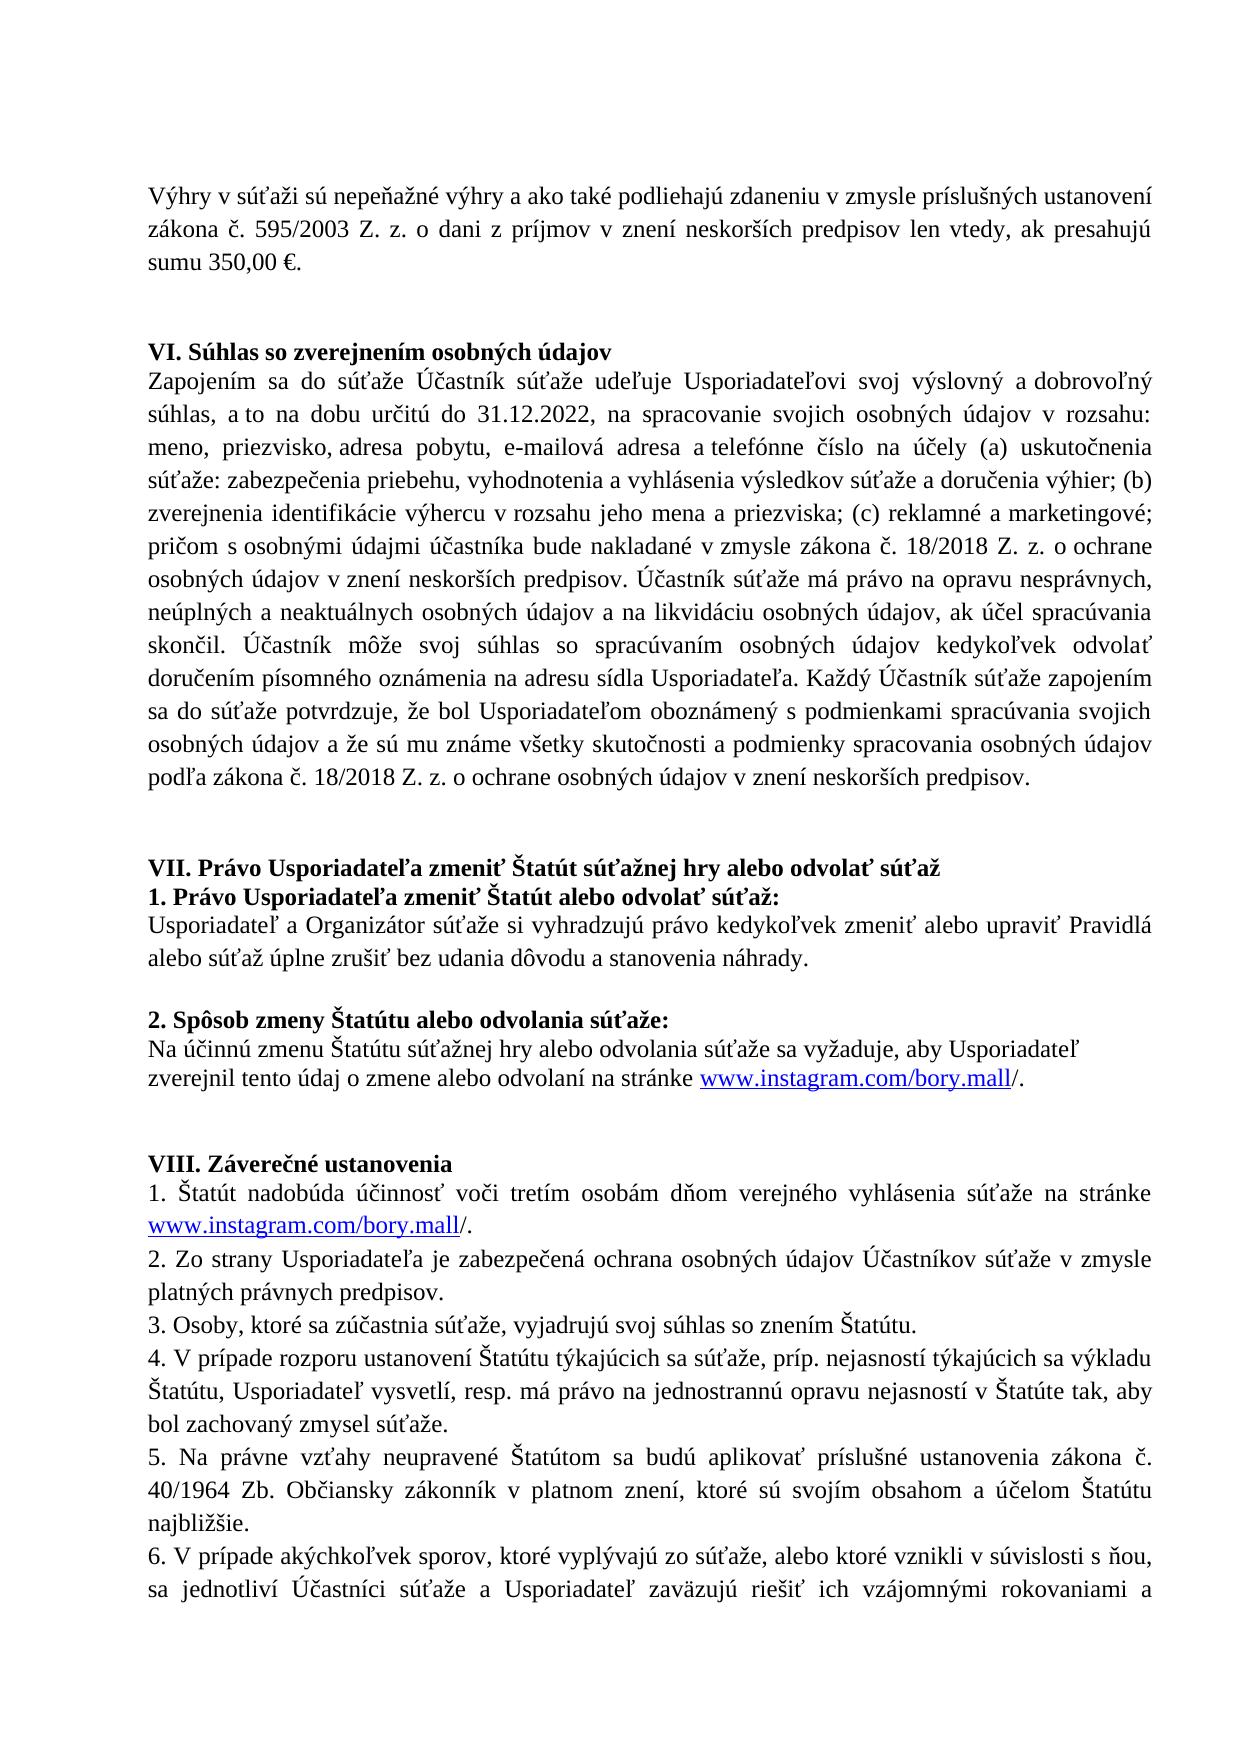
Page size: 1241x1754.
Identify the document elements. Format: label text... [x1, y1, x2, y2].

text 1. Štatút nadobúda účinnosť voči tretím osobám dňom verejného vyhlásenia súťaže na stránke www.instagram.com/bory.mall/. [148, 1178, 1152, 1239]
text 4. V prípade rozporu ustanovení Štatútu týkajúcich sa súťaže, príp. nejasností týkajúcich sa výkladu Štatútu, Usporiadateľ vysvetlí, resp. má právo na jednostrannú opravu nejasností v Štatúte tak, aby bol zachovaný zmysel súťaže. [148, 1343, 1152, 1437]
text 2. Spôsob zmeny Štatútu alebo odvolania súťaže: [148, 1005, 1152, 1034]
text VIII. Záverečné ustanovenia [148, 1149, 1152, 1178]
text VII. Právo Usporiadateľa zmeniť Štatút súťažnej hry alebo odvolať súťaž [148, 853, 1152, 882]
text 5. Na právne vzťahy neupravené Štatútom sa budú aplikovať príslušné ustanovenia zákona č. 40/1964 Zb. Občiansky zákonník v platnom znení, ktoré sú svojím obsahom a účelom Štatútu najbližšie. [148, 1442, 1152, 1537]
text Výhry v súťaži sú nepeňažné výhry a ako také podliehajú zdaneniu v zmysle príslušných ustanovení zákona č. 595/2003 Z. z. o dani z príjmov v znení neskorších predpisov len vtedy, ak presahujú sumu 350,00 €. [148, 181, 1152, 276]
text Zapojením sa do súťaže Účastník súťaže udeľuje Usporiadateľovi svoj výslovný a dobrovoľný súhlas, a to na dobu určitú do 31.12.2022, na spracovanie svojich osobných údajov v rozsahu: meno, priezvisko, adresa pobytu, e-mailová adresa a telefónne číslo na účely (a) uskutočnenia súťaže: zabezpečenia priebehu, vyhodnotenia a vyhlásenia výsledkov súťaže a doručenia výhier; (b) zverejnenia identifikácie výhercu v rozsahu jeho mena a priezviska; (c) reklamné a marketingové; pričom s osobnými údajmi účastníka bude nakladané v zmysle zákona č. 18/2018 Z. z. o ochrane osobných údajov v znení neskorších predpisov. Účastník súťaže má právo na opravu nesprávnych, neúplných a neaktuálnych osobných údajov a na likvidáciu osobných údajov, ak účel spracúvania skončil. Účastník môže svoj súhlas so spracúvaním osobných údajov kedykoľvek odvolať doručením písomného oznámenia na adresu sídla Usporiadateľa. Každý Účastník súťaže zapojením sa do súťaže potvrdzuje, že bol Usporiadateľom oboznámený s podmienkami spracúvania svojich osobných údajov a že sú mu známe všetky skutočnosti a podmienky spracovania osobných údajov podľa zákona č. 18/2018 Z. z. o ochrane osobných údajov v znení neskorších predpisov. [148, 366, 1152, 791]
text 2. Zo strany Usporiadateľa je zabezpečená ochrana osobných údajov Účastníkov súťaže v zmysle platných právnych predpisov. [148, 1244, 1152, 1305]
text 3. Osoby, ktoré sa zúčastnia súťaže, vyjadrujú svoj súhlas so znením Štatútu. [148, 1310, 1152, 1338]
text 1. Právo Usporiadateľa zmeniť Štatút alebo odvolať súťaž: [148, 882, 1152, 910]
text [148, 1541, 1152, 1603]
text Na účinnú zmenu Štatútu súťažnej hry alebo odvolania súťaže sa vyžaduje, aby Usporiadateľ zverejnil tento údaj o zmene alebo odvolaní na stránke www.instagram.com/bory.mall/. [148, 1034, 1152, 1091]
text Usporiadateľ a Organizátor súťaže si vyhradzujú právo kedykoľvek zmeniť alebo upraviť Pravidlá alebo súťaž úplne zrušiť bez udania dôvodu a stanovenia náhrady. [148, 910, 1152, 972]
text VI. Súhlas so zverejnením osobných údajov [148, 337, 1152, 366]
